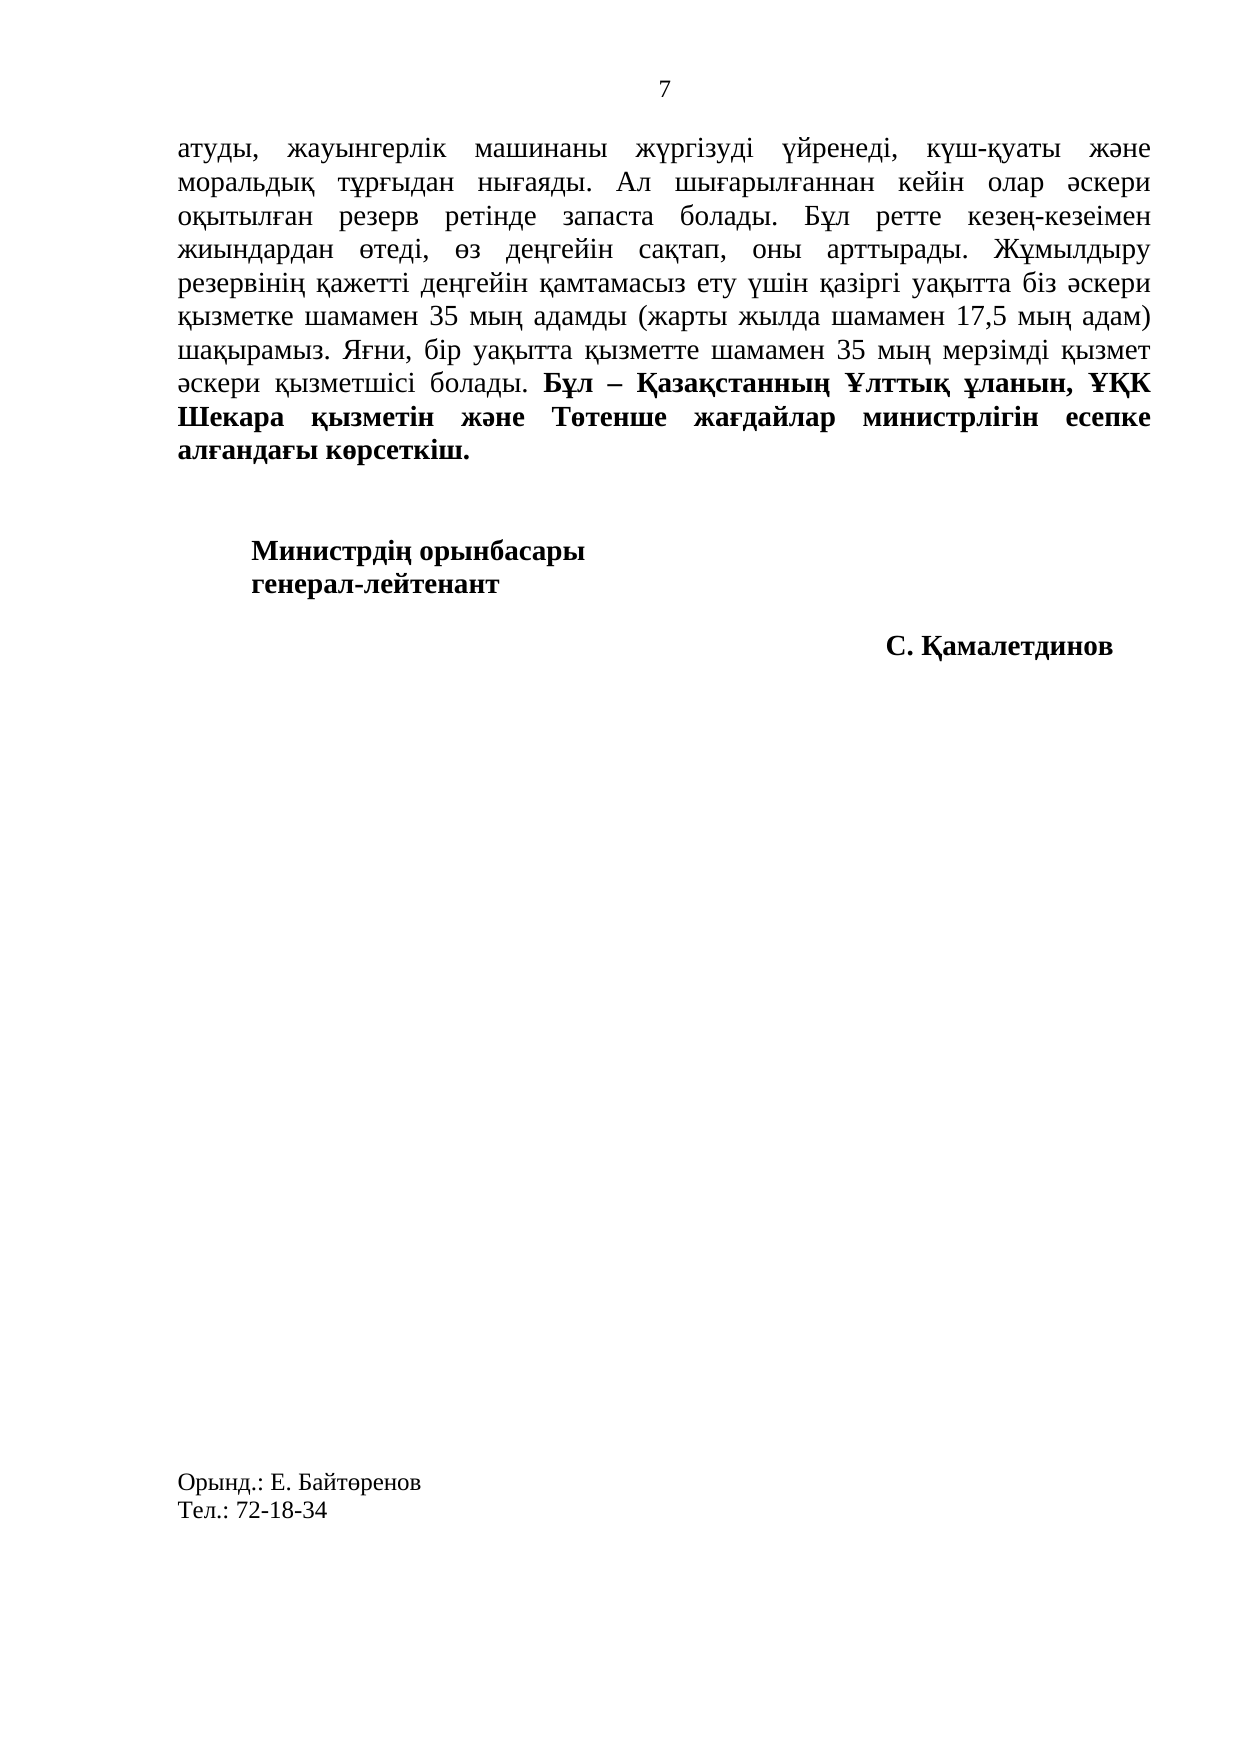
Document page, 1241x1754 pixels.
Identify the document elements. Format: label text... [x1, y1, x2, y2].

text Орынд.: Е. Байтөренов [177, 1467, 1152, 1495]
text Тел.: 72-18-34 [177, 1495, 1152, 1524]
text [177, 131, 1152, 466]
text Министрдің орынбасары [251, 533, 1152, 567]
text генерал-лейтенант [251, 567, 1152, 600]
text С. Қамалетдинов [177, 628, 1152, 662]
